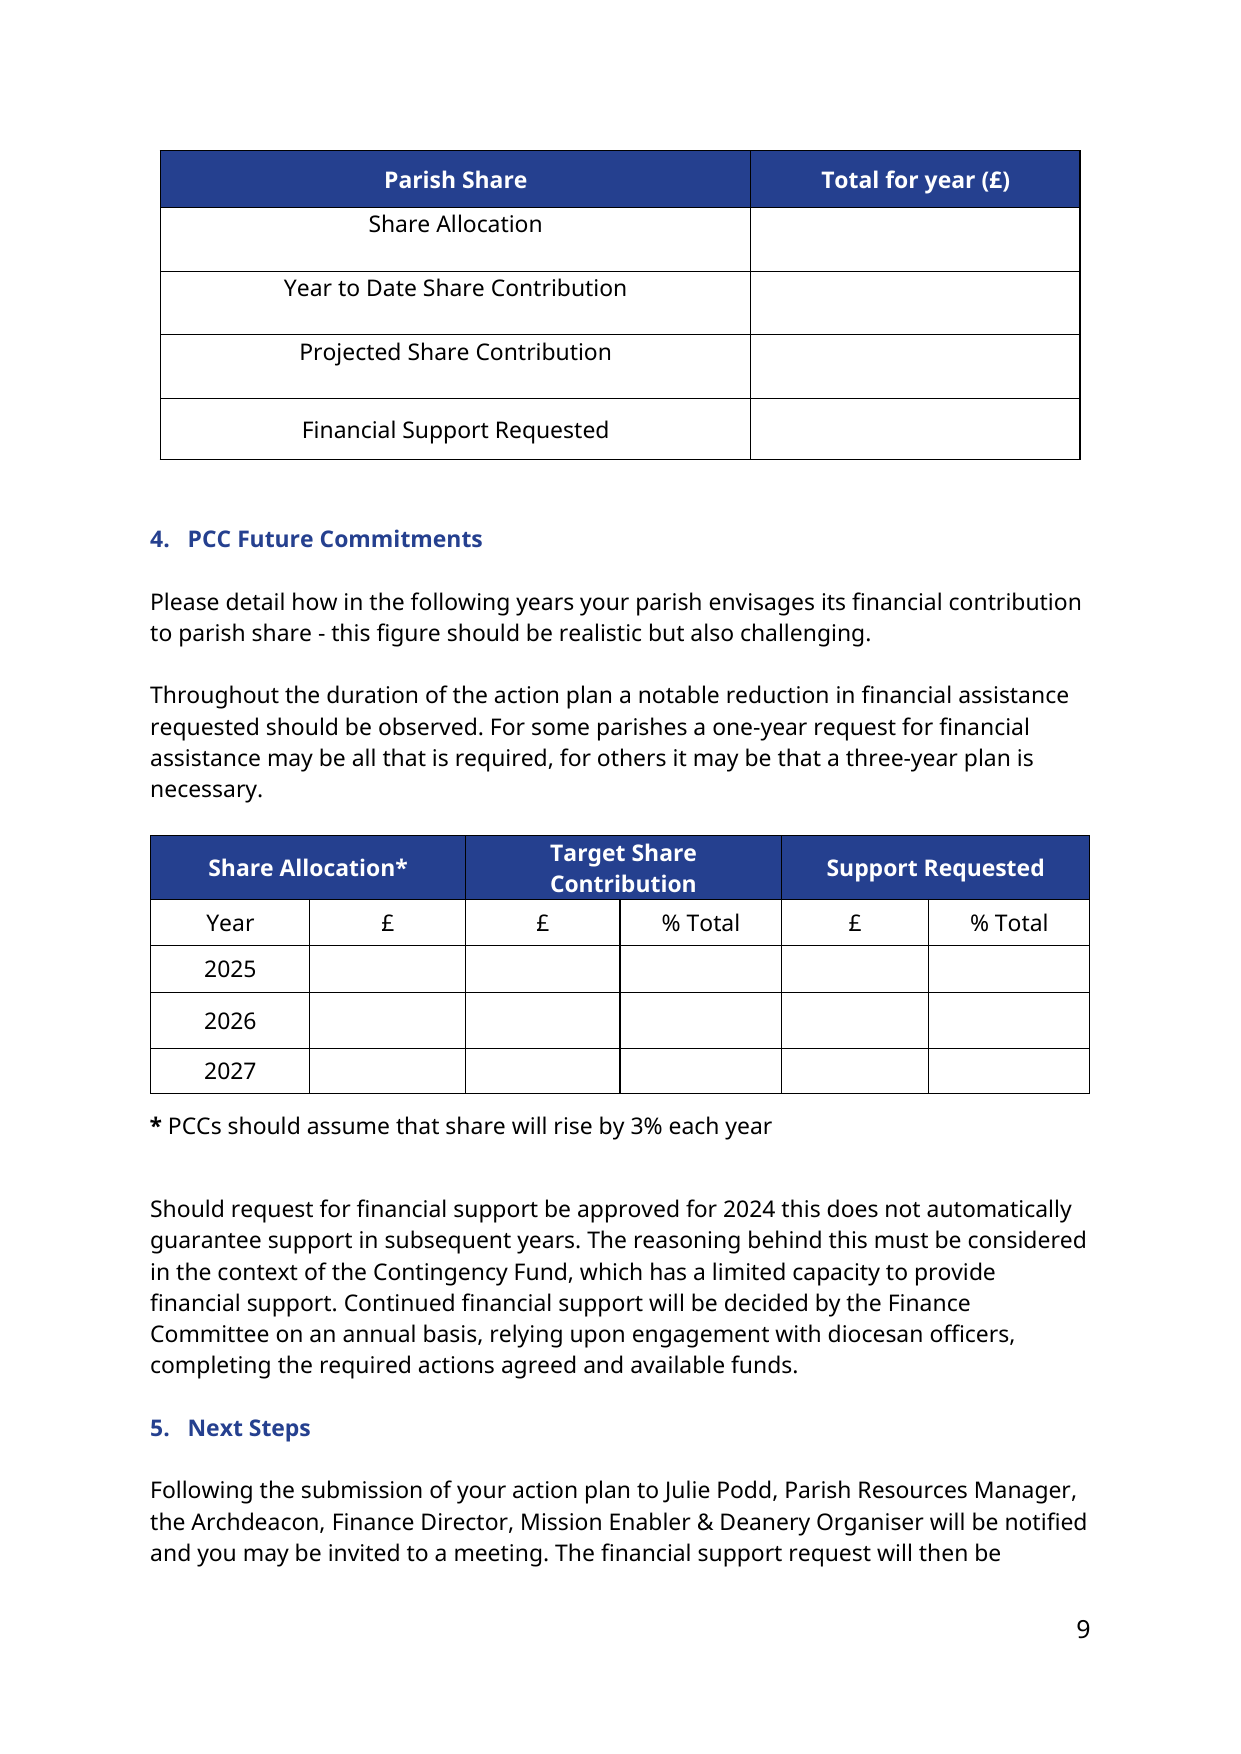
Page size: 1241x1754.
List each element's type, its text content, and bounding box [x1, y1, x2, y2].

table_header Total for year (£) [751, 151, 1079, 207]
table_cell Year to Date Share Contribution [161, 272, 750, 334]
table_cell [466, 1049, 619, 1093]
list PCC Future Commitments [150, 523, 1090, 554]
table_cell [310, 993, 465, 1048]
table_header Support Requested [782, 836, 1089, 899]
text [150, 1474, 1090, 1568]
table_cell [751, 272, 1079, 334]
list Next Steps [150, 1412, 1090, 1443]
table_cell % Total [929, 900, 1089, 945]
table_cell Projected Share Contribution [161, 335, 750, 398]
table_cell [466, 946, 619, 992]
table_cell £ [782, 900, 928, 945]
table_cell Year [151, 900, 309, 945]
table_cell [466, 993, 619, 1048]
table_cell £ [310, 900, 465, 945]
table_cell [621, 1049, 781, 1093]
table_cell [310, 1049, 465, 1093]
table_header Target Share Contribution [466, 836, 781, 899]
table_cell [621, 946, 781, 992]
text Throughout the duration of the action plan a notable reduction in financial assistance requested should be observed. For some parishes a one-year request for financial assistance may be all that is required, for others it may be that a three-year plan is necessary. [150, 679, 1090, 804]
text Should request for financial support be approved for 2024 this does not automatically guarantee support in subsequent years. The reasoning behind this must be considered in the context of the Contingency Fund, which has a limited capacity to provide financial support. Continued financial support will be decided by the Finance Committee on an annual basis, relying upon engagement with diocesan officers, completing the required actions agreed and available funds. [150, 1193, 1090, 1381]
table_cell [782, 1049, 928, 1093]
table_cell [751, 208, 1079, 271]
table_header Share Allocation* [151, 836, 465, 899]
table_cell 2026 [151, 993, 309, 1048]
table_cell [310, 946, 465, 992]
table_cell [929, 993, 1089, 1048]
text Please detail how in the following years your parish envisages its financial contribution to parish share - this figure should be realistic but also challenging. [150, 585, 1090, 648]
table_cell % Total [621, 900, 781, 945]
table_cell Share Allocation [161, 208, 750, 271]
table_cell Financial Support Requested [161, 399, 750, 459]
table_cell [621, 993, 781, 1048]
table_cell [782, 993, 928, 1048]
table_cell 2027 [151, 1049, 309, 1093]
table_cell [782, 946, 928, 992]
table_cell [929, 1049, 1089, 1093]
table_cell [929, 946, 1089, 992]
table_cell [751, 335, 1079, 398]
table_cell 2025 [151, 946, 309, 992]
table_header Parish Share [161, 151, 750, 207]
table_cell £ [466, 900, 619, 945]
table_cell [751, 399, 1079, 459]
